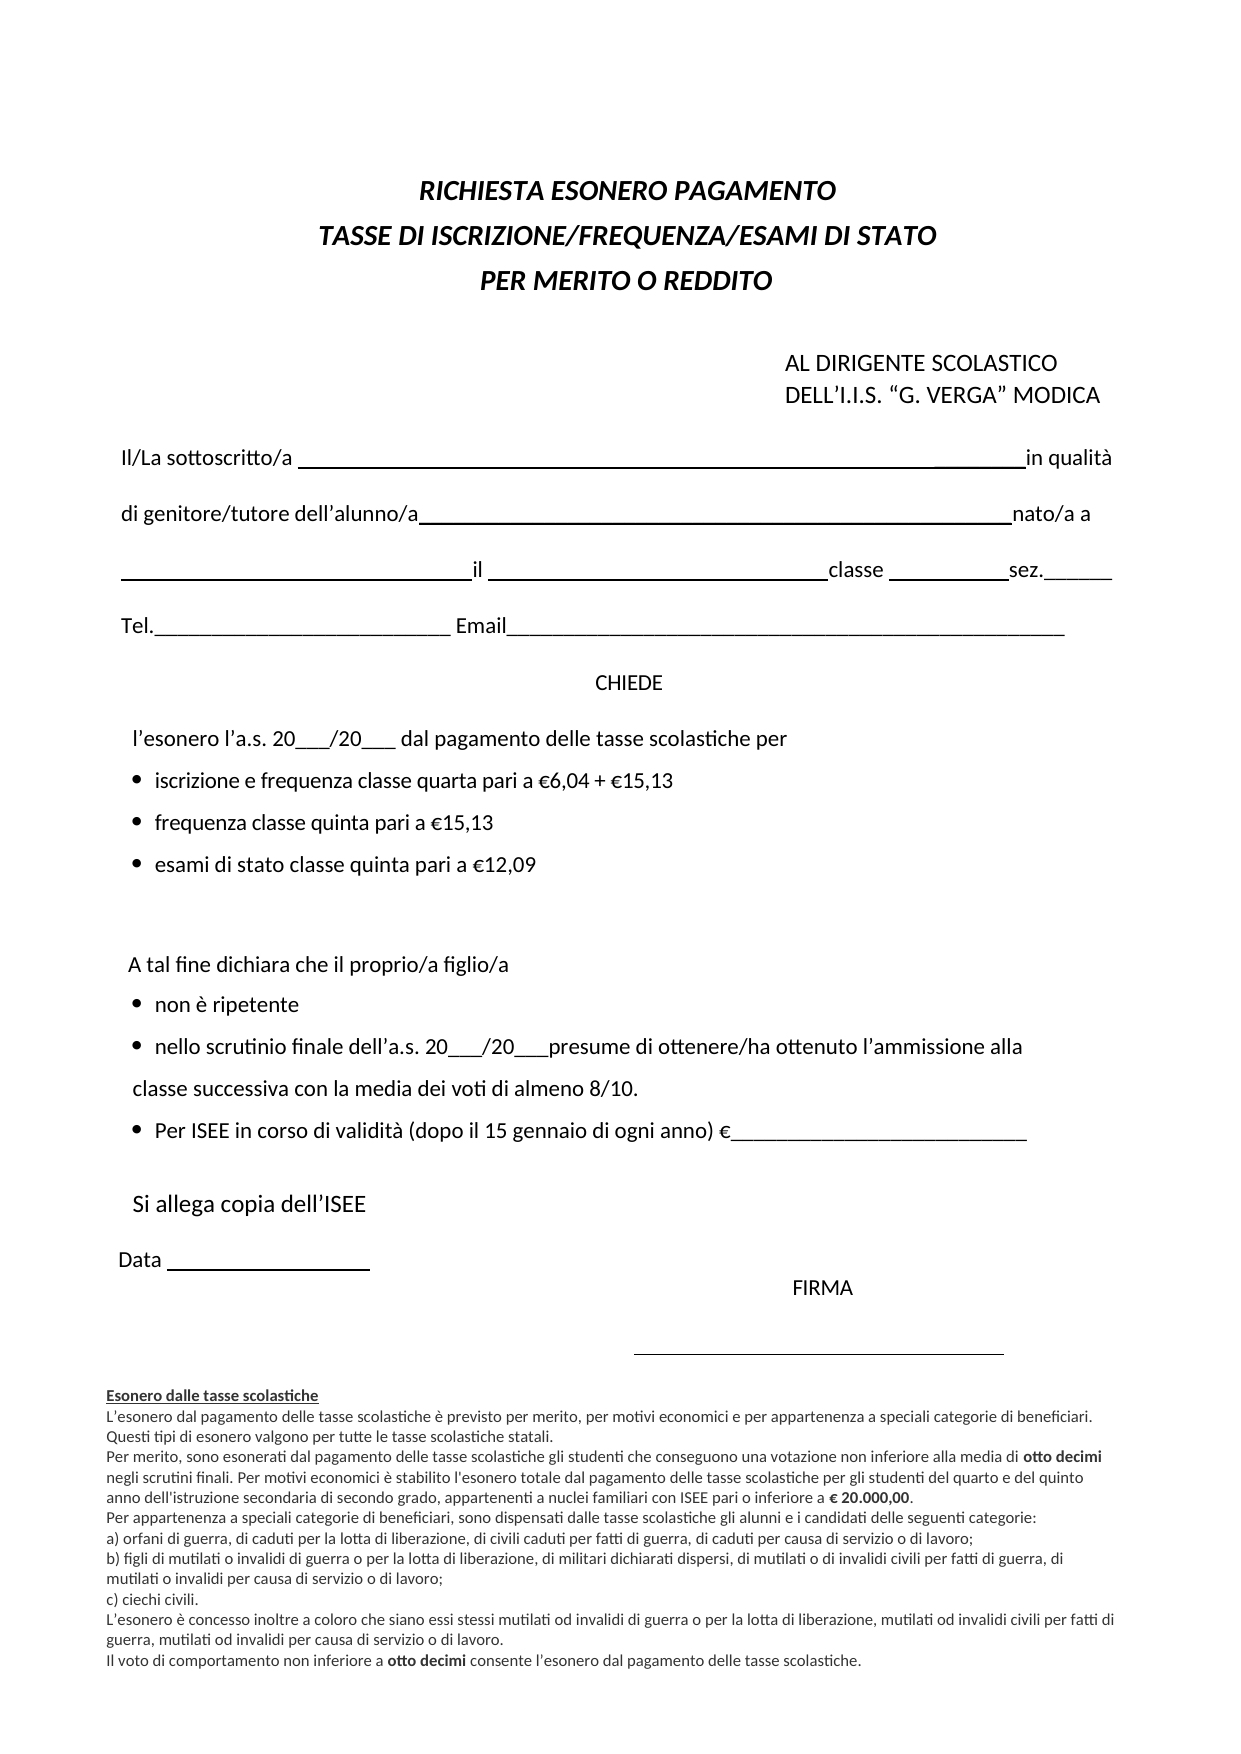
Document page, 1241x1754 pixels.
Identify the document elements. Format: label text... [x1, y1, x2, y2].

text FIRMA [106, 1273, 853, 1301]
list nello scrutinio finale dell’a.s. 20___/20___presume di ottenere/ha ottenuto l’ammissione alla classe successiva con la media dei voti di almeno 8/10. [132, 1032, 1073, 1102]
list frequenza classe quinta pari a €15,13 [132, 808, 1119, 836]
text RICHIESTA ESONERO PAGAMENTO [136, 172, 1119, 208]
text CHIEDE [139, 667, 1119, 696]
list Si allega copia dell’ISEE [132, 1188, 1073, 1219]
text Tel.__________________________ Email_________________________________________________ [121, 611, 1119, 639]
list esami di stato classe quinta pari a €12,09 [132, 850, 1119, 878]
list non è ripetente [132, 990, 1119, 1018]
text AL DIRIGENTE SCOLASTICO DELL’I.I.S. “G. VERGA” MODICA [785, 347, 1119, 409]
text TASSE DI ISCRIZIONE/FREQUENZA/ESAMI DI STATO [136, 217, 1119, 253]
text l’esonero l’a.s. 20___/20___ dal pagamento delle tasse scolastiche per [132, 724, 1119, 752]
list iscrizione e frequenza classe quarta pari a €6,04 + €15,13 [132, 766, 1119, 794]
text PER MERITO O REDDITO [136, 262, 1119, 298]
text il classe sez.______ [121, 555, 1119, 583]
text A tal fine dichiara che il proprio/a figlio/a [106, 904, 1107, 990]
text Esonero dalle tasse scolastiche L’esonero dal pagamento delle tasse scolastiche è previsto per merito, per motivi economici e per appartenenza a speciali categorie di beneficiari. Questi tipi di esonero valgono per tutte le tasse scolastiche statali. Per merito, sono esonerati dal pagamento delle tasse scolastiche gli studenti che conseguono una votazione non inferiore alla media di otto decimi negli scrutini finali. Per motivi economici è stabilito l'esonero totale dal pagamento delle tasse scolastiche per gli studenti del quarto e del quinto anno dell'istruzione secondaria di secondo grado, appartenenti a nuclei familiari con ISEE pari o inferiore a € 20.000,00. Per appartenenza a speciali categorie di beneficiari, sono dispensati dalle tasse scolastiche gli alunni e i candidati delle seguenti categorie: a) orfani di guerra, di caduti per la lotta di liberazione, di civili caduti per fatti di guerra, di caduti per causa di servizio o di lavoro; b) figli di mutilati o invalidi di guerra o per la lotta di liberazione, di militari dichiarati dispersi, di mutilati o di invalidi civili per fatti di guerra, di mutilati o invalidi per causa di servizio o di lavoro; c) ciechi civili. L’esonero è concesso inoltre a coloro che siano essi stessi mutilati od invalidi di guerra o per la lotta di liberazione, mutilati od invalidi civili per fatti di guerra, mutilati od invalidi per causa di servizio o di lavoro. Il voto di comportamento non inferiore a otto decimi consente l’esonero dal pagamento delle tasse scolastiche. [106, 1386, 1119, 1670]
text Il/La sottoscritto/a ________in qualità di genitore/tutore dell’alunno/a____________________________________________________nato/a a [121, 443, 1118, 527]
list Per ISEE in corso di validità (dopo il 15 gennaio di ogni anno) €__________________________ [132, 1116, 1073, 1144]
text Data [118, 1245, 1119, 1273]
